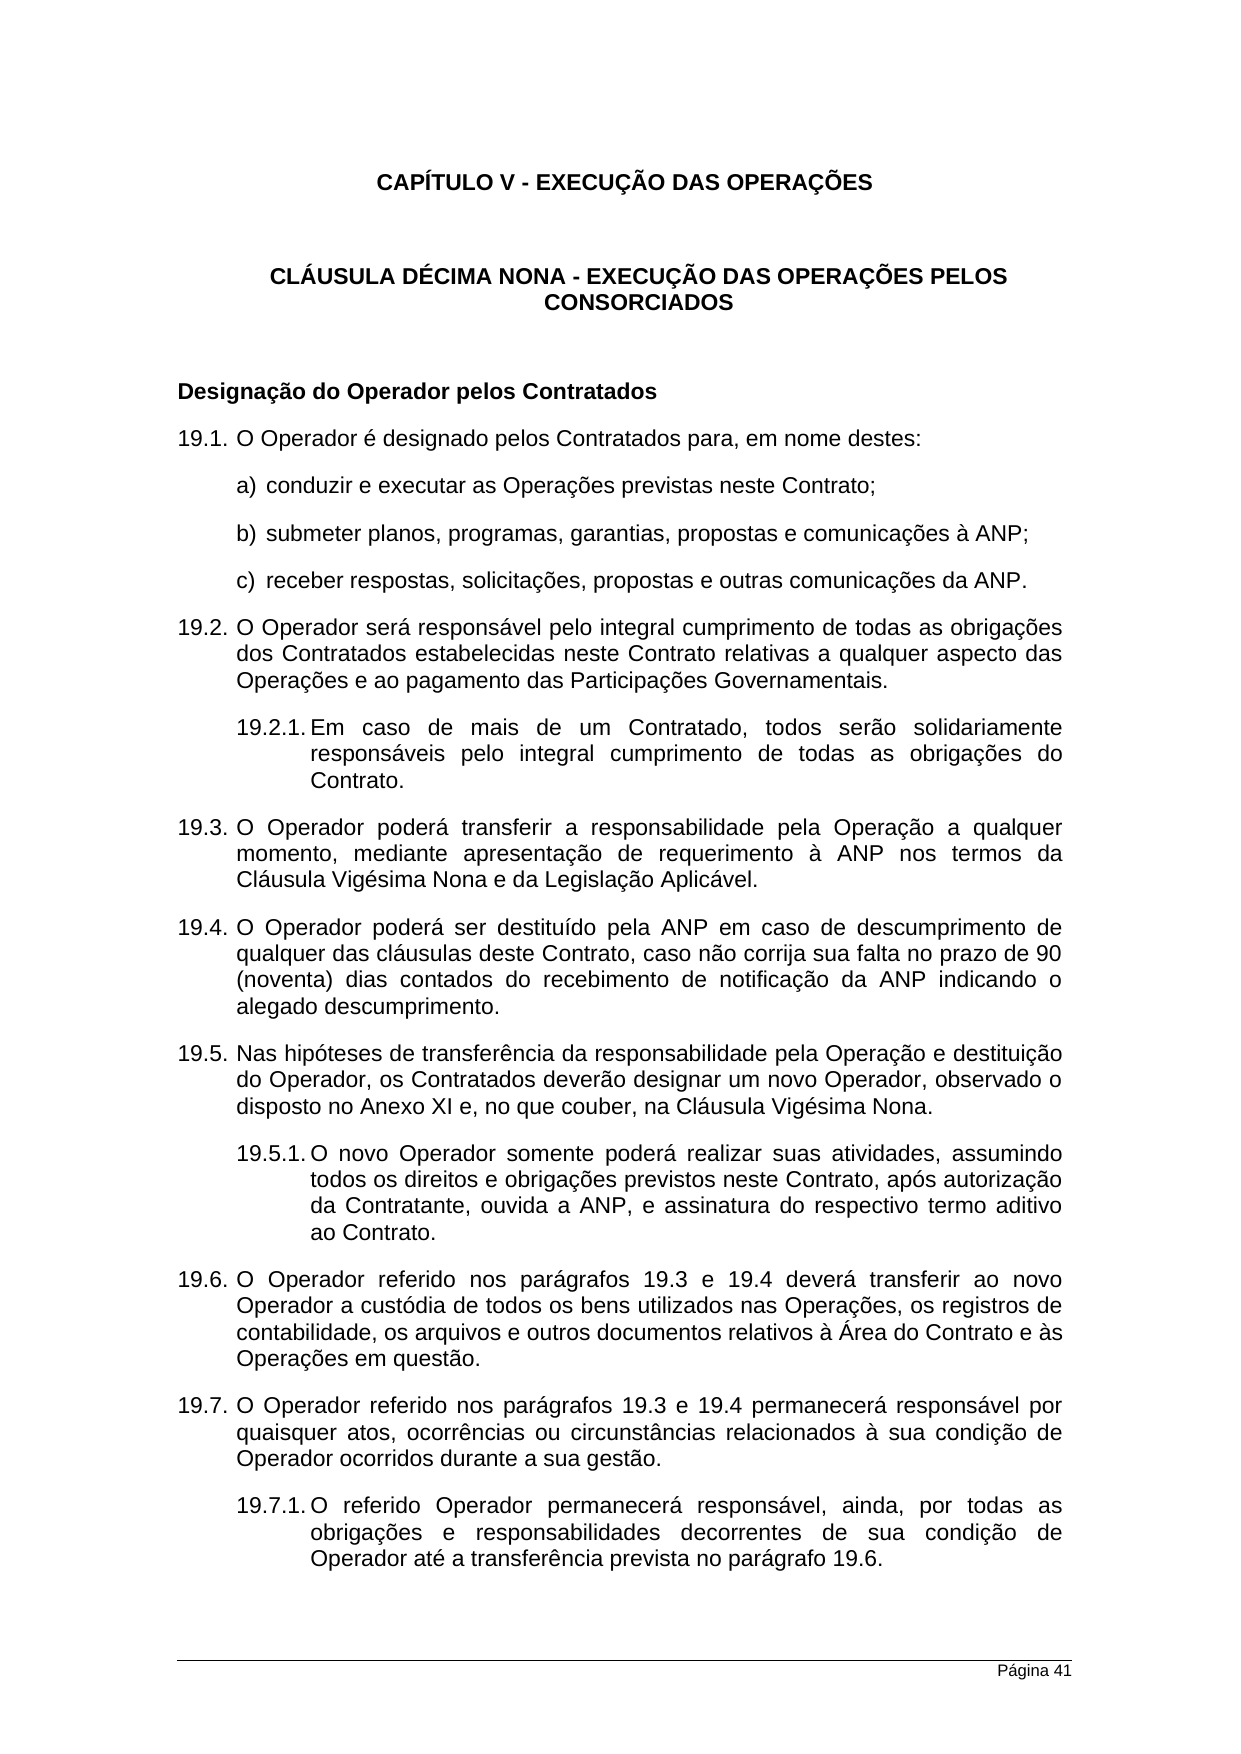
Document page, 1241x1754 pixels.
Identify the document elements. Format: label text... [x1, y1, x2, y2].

text O referido Operador permanecerá responsável, ainda, por todas as obrigações e responsabilidades decorrentes de sua condição de Operador até a transferência prevista no parágrafo 19.6. [236, 1492, 1063, 1571]
list conduzir e executar as Operações previstas neste Contrato; [236, 472, 1063, 499]
text O Operador poderá ser destituído pela ANP em caso de descumprimento de qualquer das cláusulas deste Contrato, caso não corrija sua falta no prazo de 90 (noventa) dias contados do recebimento de notificação da ANP indicando o alegado descumprimento. [177, 914, 1063, 1019]
text O novo Operador somente poderá realizar suas atividades, assumindo todos os direitos e obrigações previstos neste Contrato, após autorização da Contratante, ouvida a ANP, e assinatura do respectivo termo aditivo ao Contrato. [236, 1140, 1063, 1245]
text O Operador referido nos parágrafos 19.3 e 19.4 deverá transferir ao novo Operador a custódia de todos os bens utilizados nas Operações, os registros de contabilidade, os arquivos e outros documentos relativos à Área do Contrato e às Operações em questão. [177, 1266, 1063, 1371]
text O Operador poderá transferir a responsabilidade pela Operação a qualquer momento, mediante apresentação de requerimento à ANP nos termos da Cláusula Vigésima Nona e da Legislação Aplicável. [177, 814, 1063, 893]
text Em caso de mais de um Contratado, todos serão solidariamente responsáveis pelo integral cumprimento de todas as obrigações do Contrato. [236, 714, 1063, 793]
list submeter planos, programas, garantias, propostas e comunicações à ANP; [236, 519, 1063, 546]
list receber respostas, solicitações, propostas e outras comunicações da ANP. [236, 567, 1063, 593]
text O Operador referido nos parágrafos 19.3 e 19.4 permanecerá responsável por quaisquer atos, ocorrências ou circunstâncias relacionados à sua condição de Operador ocorridos durante a sua gestão. [177, 1392, 1063, 1471]
text Designação do Operador pelos Contratados [177, 378, 1063, 404]
text Cláusula Décima Nona - Execução das Operações pelos Consorciados [177, 263, 1063, 316]
text O Operador é designado pelos Contratados para, em nome destes: [177, 425, 1063, 452]
text O Operador será responsável pelo integral cumprimento de todas as obrigações dos Contratados estabelecidas neste Contrato relativas a qualquer aspecto das Operações e ao pagamento das Participações Governamentais. [177, 614, 1063, 693]
text EXECUÇÃO DAS OPERAÇÕES [266, 168, 1063, 195]
text Nas hipóteses de transferência da responsabilidade pela Operação e destituição do Operador, os Contratados deverão designar um novo Operador, observado o disposto no Anexo XI e, no que couber, na Cláusula Vigésima Nona. [177, 1040, 1063, 1119]
